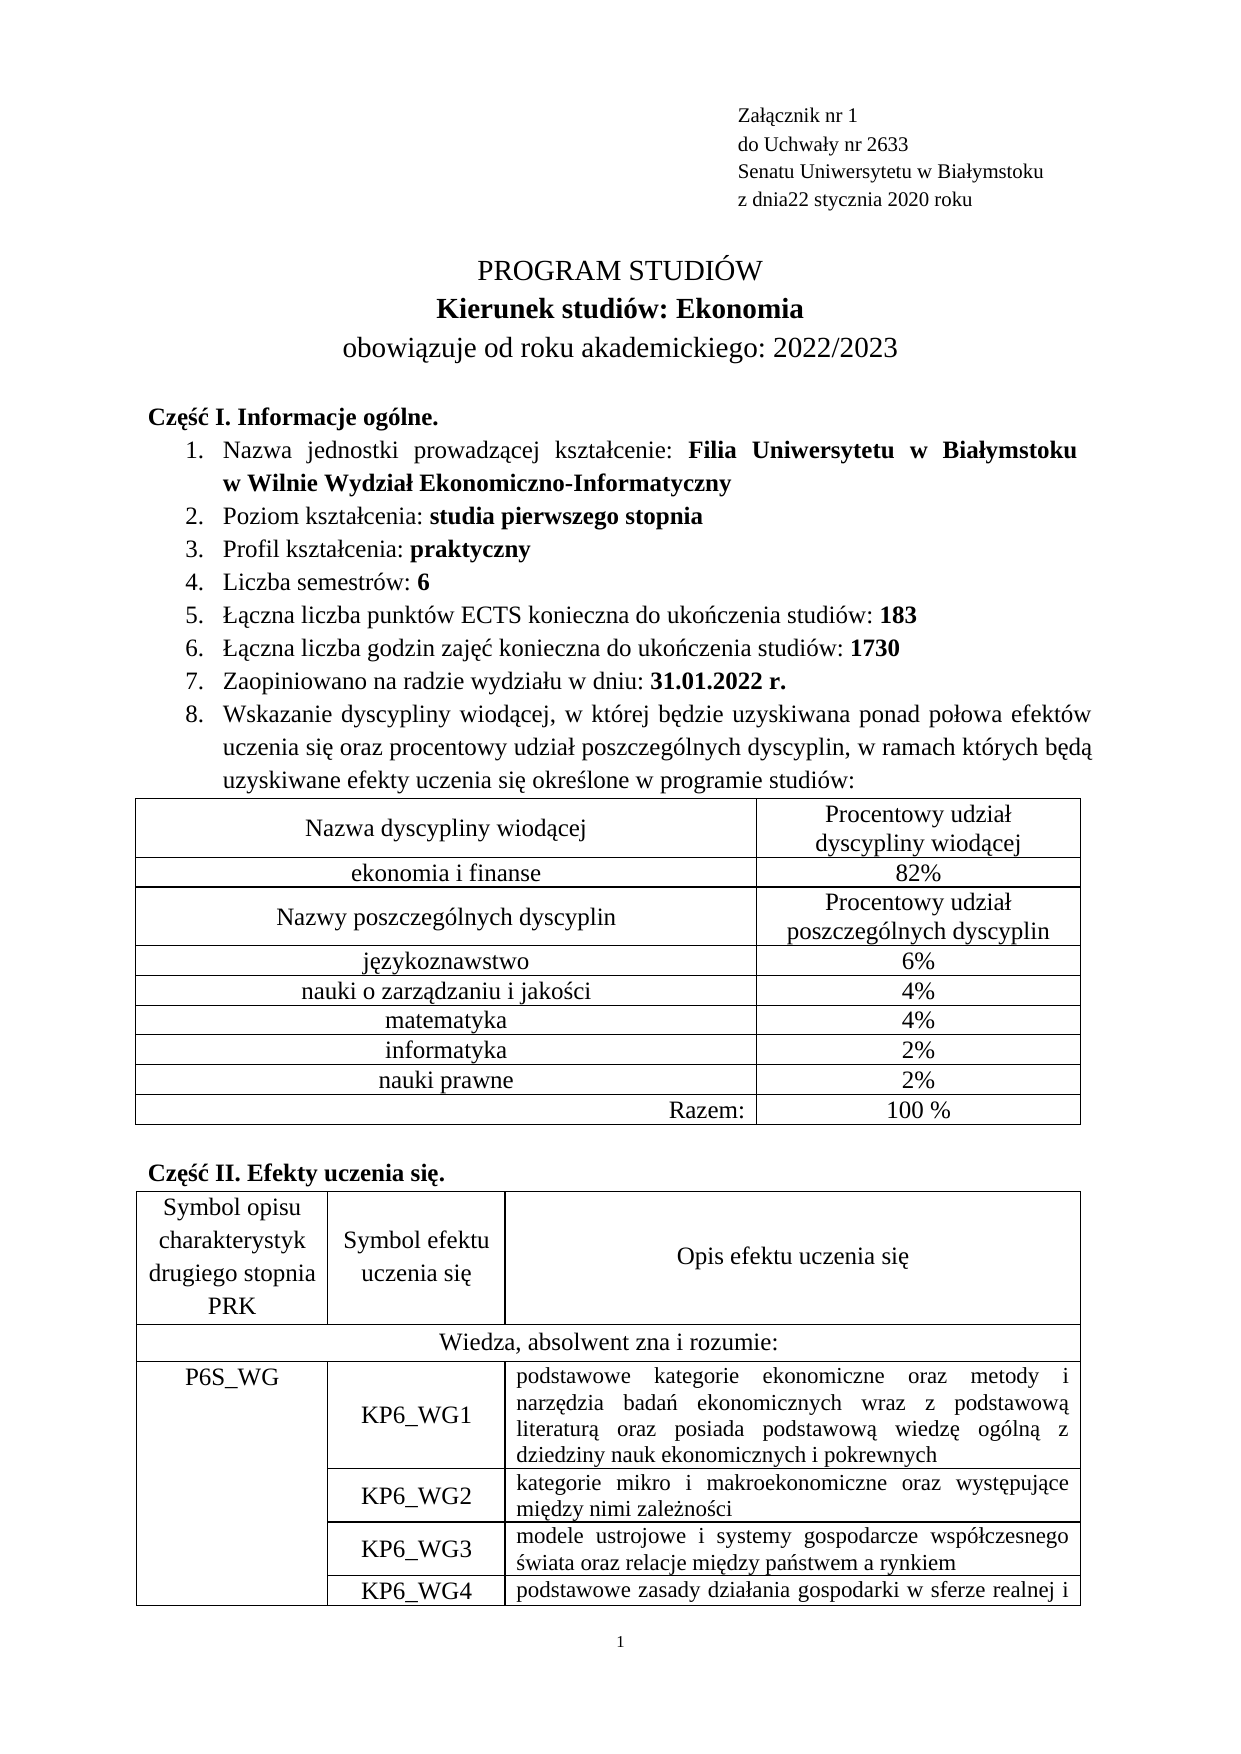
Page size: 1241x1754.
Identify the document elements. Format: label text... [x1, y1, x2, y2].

list Łączna liczba godzin zajęć konieczna do ukończenia studiów: 1730 [185, 633, 1093, 662]
list Poziom kształcenia: studia pierwszego stopnia [185, 501, 1093, 529]
table_cell 4% [757, 1006, 1080, 1034]
text Załącznik nr 1 [148, 103, 1093, 127]
table_cell 82% [757, 858, 1080, 886]
table_cell KP6_WG3 [328, 1523, 504, 1575]
table_header Nazwa dyscypliny wiodącej [136, 799, 756, 857]
table_cell Razem: [136, 1095, 756, 1124]
text Kierunek studiów: Ekonomia [148, 292, 1093, 325]
table_cell KP6_WG1 [328, 1362, 504, 1468]
list Zaopiniowano na radzie wydziału w dniu: 31.01.2022 r. [185, 666, 1093, 695]
table_cell 100 % [757, 1095, 1080, 1124]
text z dnia22 stycznia 2020 roku [148, 187, 1093, 211]
text Część I. Informacje ogólne. [148, 402, 1093, 431]
table_cell informatyka [136, 1035, 756, 1064]
list Wskazanie dyscypliny wiodącej, w której będzie uzyskiwana ponad połowa efektów uczenia się oraz procentowy udział poszczególnych dyscyplin, w ramach których będą uzyskiwane efekty uczenia się określone w programie studiów: [185, 699, 1093, 794]
table_header Procentowy udział dyscypliny wiodącej [757, 799, 1080, 857]
text Część II. Efekty uczenia się. [148, 1158, 1093, 1186]
text Senatu Uniwersytetu w Białymstoku [664, 159, 1093, 183]
text obowiązuje od roku akademickiego: 2022/2023 [148, 330, 1093, 364]
list Liczba semestrów: 6 [185, 567, 1093, 596]
text PROGRAM STUDIÓW [148, 253, 1093, 287]
table_cell KP6_WG4 [328, 1576, 504, 1605]
table_cell 2% [757, 1035, 1080, 1064]
table_header Opis efektu uczenia się [506, 1192, 1080, 1324]
table_cell Wiedza, absolwent zna i rozumie: [137, 1325, 1080, 1361]
table_header Symbol opisu charakterystyk drugiego stopnia PRK [137, 1192, 327, 1324]
table_cell P6S_WG [137, 1362, 327, 1605]
table_cell nauki prawne [136, 1065, 756, 1094]
table_cell modele ustrojowe i systemy gospodarcze współczesnego świata oraz relacje między państwem a rynkiem [506, 1523, 1080, 1575]
table_cell KP6_WG2 [328, 1469, 504, 1521]
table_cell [506, 1576, 1080, 1605]
table_cell ekonomia i finanse [136, 858, 756, 886]
table_cell Procentowy udział poszczególnych dyscyplin [757, 888, 1080, 945]
table_cell 2% [757, 1065, 1080, 1094]
table_cell matematyka [136, 1006, 756, 1034]
table_cell nauki o zarządzaniu i jakości [136, 976, 756, 1004]
table_cell podstawowe kategorie ekonomiczne oraz metody i narzędzia badań ekonomicznych wraz z podstawową literaturą oraz posiada podstawową wiedzę ogólną z dziedziny nauk ekonomicznych i pokrewnych [506, 1362, 1080, 1468]
list Łączna liczba punktów ECTS konieczna do ukończenia studiów: 183 [185, 600, 1093, 629]
list Nazwa jednostki prowadzącej kształcenie: Filia Uniwersytetu w Białymstoku w Wilnie Wydział Ekonomiczno-Informatyczny [185, 435, 1093, 497]
text do Uchwały nr 2633 [148, 132, 1093, 156]
table_cell 4% [757, 976, 1080, 1004]
table_header Symbol efektu uczenia się [328, 1192, 504, 1324]
table_cell kategorie mikro i makroekonomiczne oraz występujące między nimi zależności [506, 1469, 1080, 1521]
table_cell 6% [757, 946, 1080, 975]
list Profil kształcenia: praktyczny [185, 534, 1093, 563]
table_cell językoznawstwo [136, 946, 756, 975]
table_cell Nazwy poszczególnych dyscyplin [136, 888, 756, 945]
